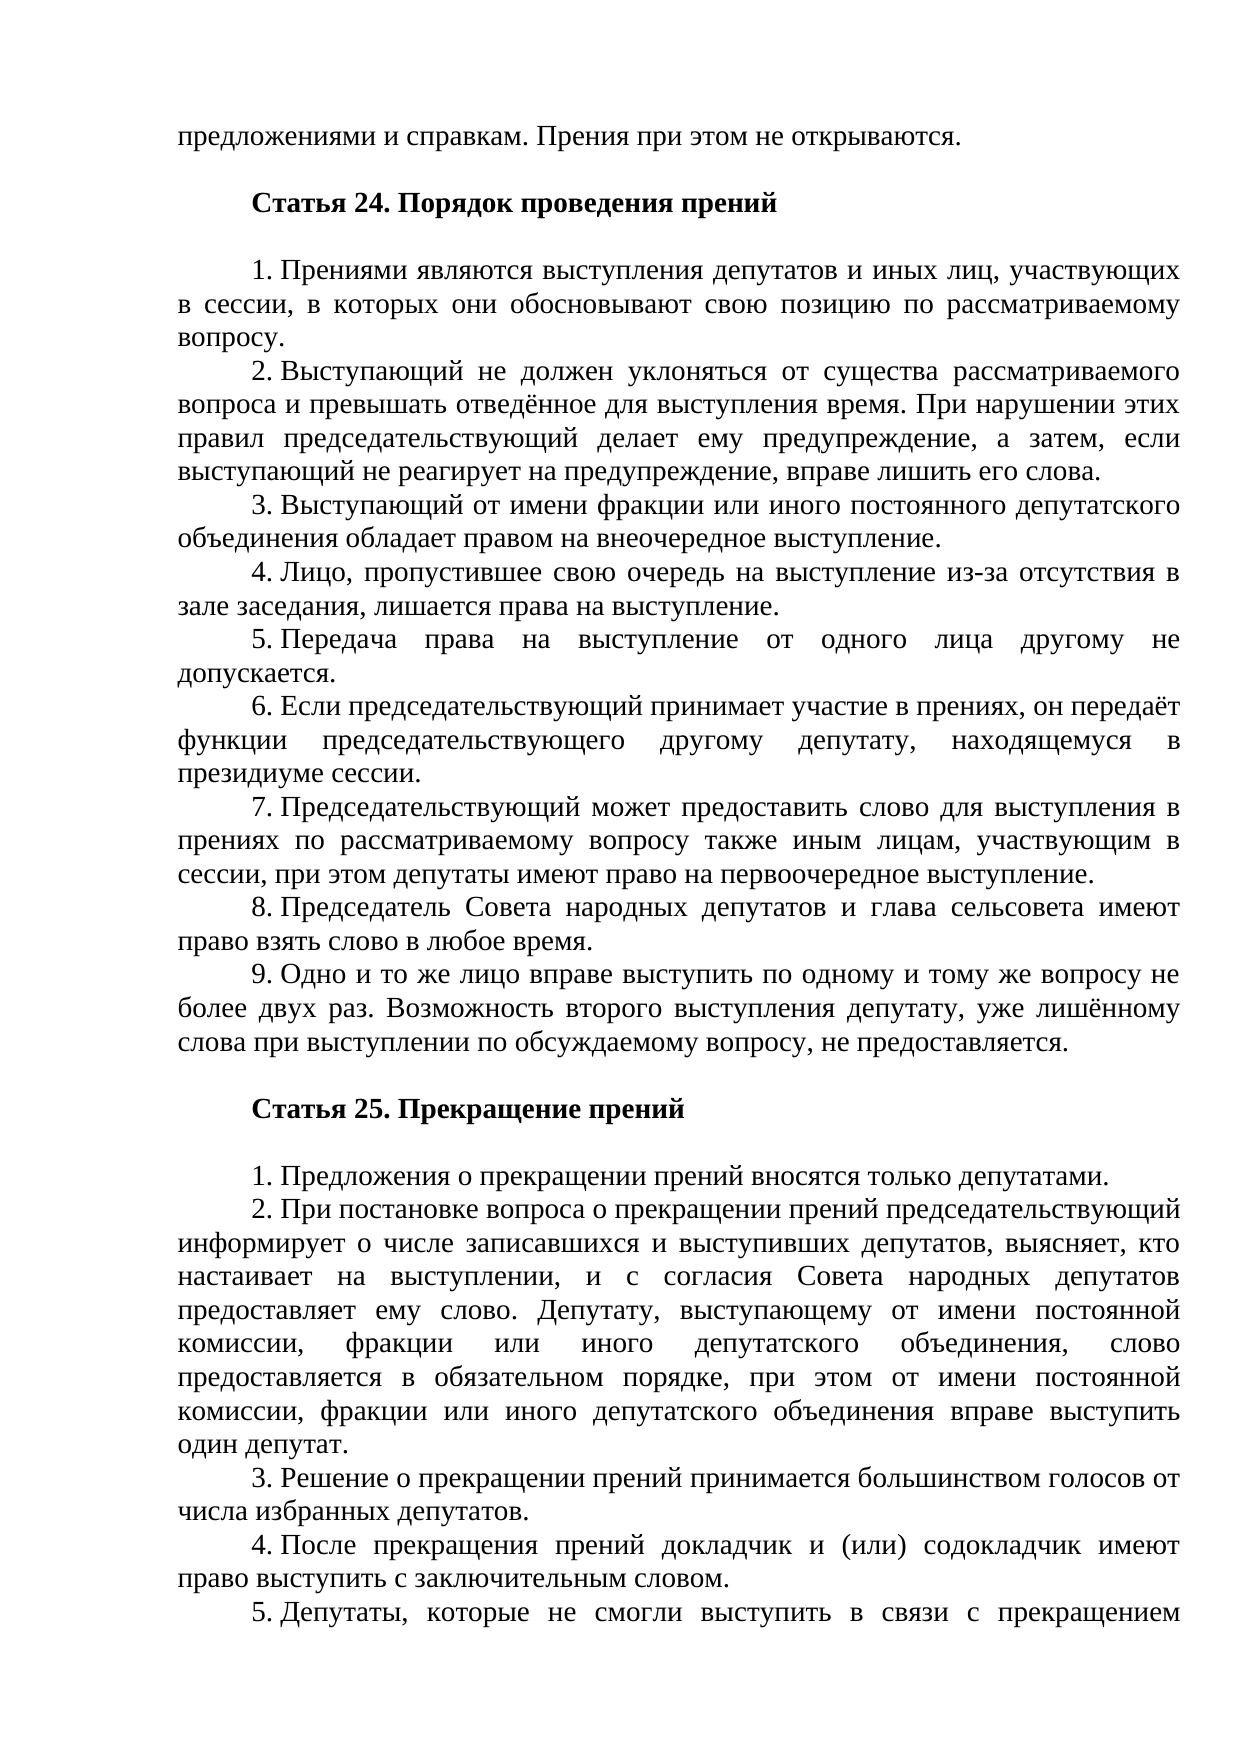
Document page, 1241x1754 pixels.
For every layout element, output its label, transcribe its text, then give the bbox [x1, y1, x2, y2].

text 3. Выступающий от имени фракции или иного постоянного депутатского объединения обладает правом на внеочередное выступление. [177, 487, 1181, 554]
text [177, 1594, 1181, 1627]
text 7. Председательствующий может предоставить слово для выступления в прениях по рассматриваемому вопросу также иным лицам, участвующим в сессии, при этом депутаты имеют право на первоочередное выступление. [177, 789, 1181, 889]
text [177, 118, 1181, 152]
text Статья 25. Прекращение прений [177, 1091, 1181, 1124]
text 8. Председатель Совета народных депутатов и глава сельсовета имеют право взять слово в любое время. [177, 889, 1181, 957]
text 5. Передача права на выступление от одного лица другому не допускается. [177, 621, 1181, 688]
text 2. При постановке вопроса о прекращении прений председательствующий информирует о числе записавшихся и выступивших депутатов, выясняет, кто настаивает на выступлении, и с согласия Совета народных депутатов предоставляет ему слово. Депутату, выступающему от имени постоянной комиссии, фракции или иного депутатского объединения, слово предоставляется в обязательном порядке, при этом от имени постоянной комиссии, фракции или иного депутатского объединения вправе выступить один депутат. [177, 1191, 1181, 1460]
text 9. Одно и то же лицо вправе выступить по одному и тому же вопросу не более двух раз. Возможность второго выступления депутату, уже лишённому слова при выступлении по обсуждаемому вопросу, не предоставляется. [177, 957, 1181, 1057]
text 2. Выступающий не должен уклоняться от существа рассматриваемого вопроса и превышать отведённое для выступления время. При нарушении этих правил председательствующий делает ему предупреждение, а затем, если выступающий не реагирует на предупреждение, вправе лишить его слова. [177, 353, 1181, 487]
text 6. Если председательствующий принимает участие в прениях, он передаёт функции председательствующего другому депутату, находящемуся в президиуме сессии. [177, 688, 1181, 789]
text 3. Решение о прекращении прений принимается большинством голосов от числа избранных депутатов. [177, 1460, 1181, 1527]
text 1. Предложения о прекращении прений вносятся только депутатами. [177, 1158, 1181, 1191]
text 4. После прекращения прений докладчик и (или) содокладчик имеют право выступить с заключительным словом. [177, 1527, 1181, 1594]
text Статья 24. Порядок проведения прений [177, 185, 1181, 219]
text 1. Прениями являются выступления депутатов и иных лиц, участвующих в сессии, в которых они обосновывают свою позицию по рассматриваемому вопросу. [177, 252, 1181, 353]
text 4. Лицо, пропустившее свою очередь на выступление из-за отсутствия в зале заседания, лишается права на выступление. [177, 554, 1181, 621]
